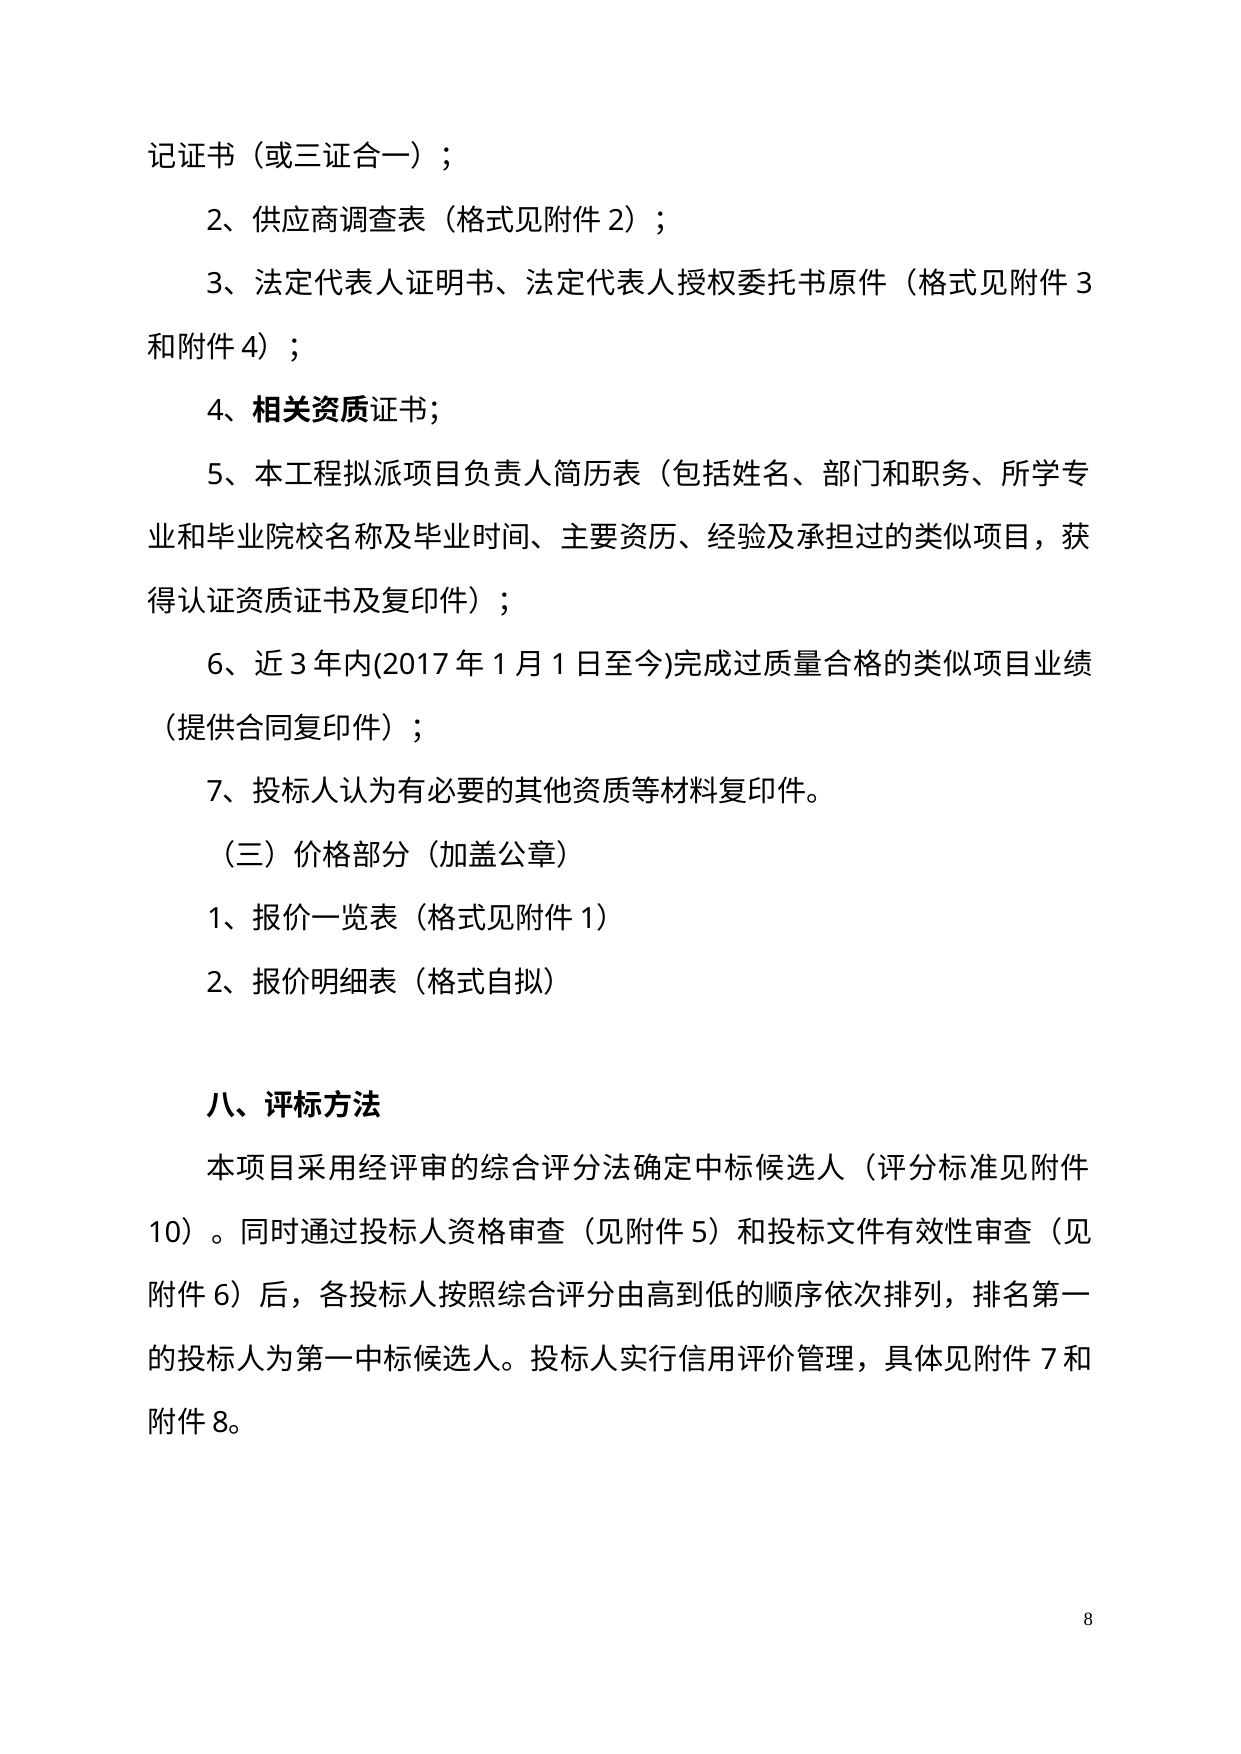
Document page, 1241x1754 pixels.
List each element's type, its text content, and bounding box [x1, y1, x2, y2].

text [148, 133, 1092, 175]
text 2、供应商调查表（格式见附件2）； [148, 196, 1092, 239]
text 4、相关资质证书； [207, 387, 1092, 429]
text 1、报价一览表（格式见附件1） [207, 895, 1092, 937]
text （三）价格部分（加盖公章） [148, 831, 1092, 874]
text 八、评标方法 [148, 1081, 1092, 1124]
text 5、本工程拟派项目负责人简历表（包括姓名、部门和职务、所学专业和毕业院校名称及毕业时间、主要资历、经验及承担过的类似项目，获得认证资质证书及复印件）； [148, 451, 1092, 620]
text 本项目采用经评审的综合评分法确定中标候选人（评分标准见附件10）。同时通过投标人资格审查（见附件5）和投标文件有效性审查（见附件6）后，各投标人按照综合评分由高到低的顺序依次排列，排名第一的投标人为第一中标候选人。投标人实行信用评价管理，具体见附件7和附件8。 [148, 1145, 1092, 1441]
text 7、投标人认为有必要的其他资质等材料复印件。 [148, 768, 1092, 810]
text 3、法定代表人证明书、法定代表人授权委托书原件（格式见附件3和附件4）； [148, 260, 1092, 366]
text 6、近3年内(2017年1月1日至今)完成过质量合格的类似项目业绩（提供合同复印件）； [148, 641, 1092, 747]
text 2、报价明细表（格式自拟） [148, 958, 1092, 1001]
